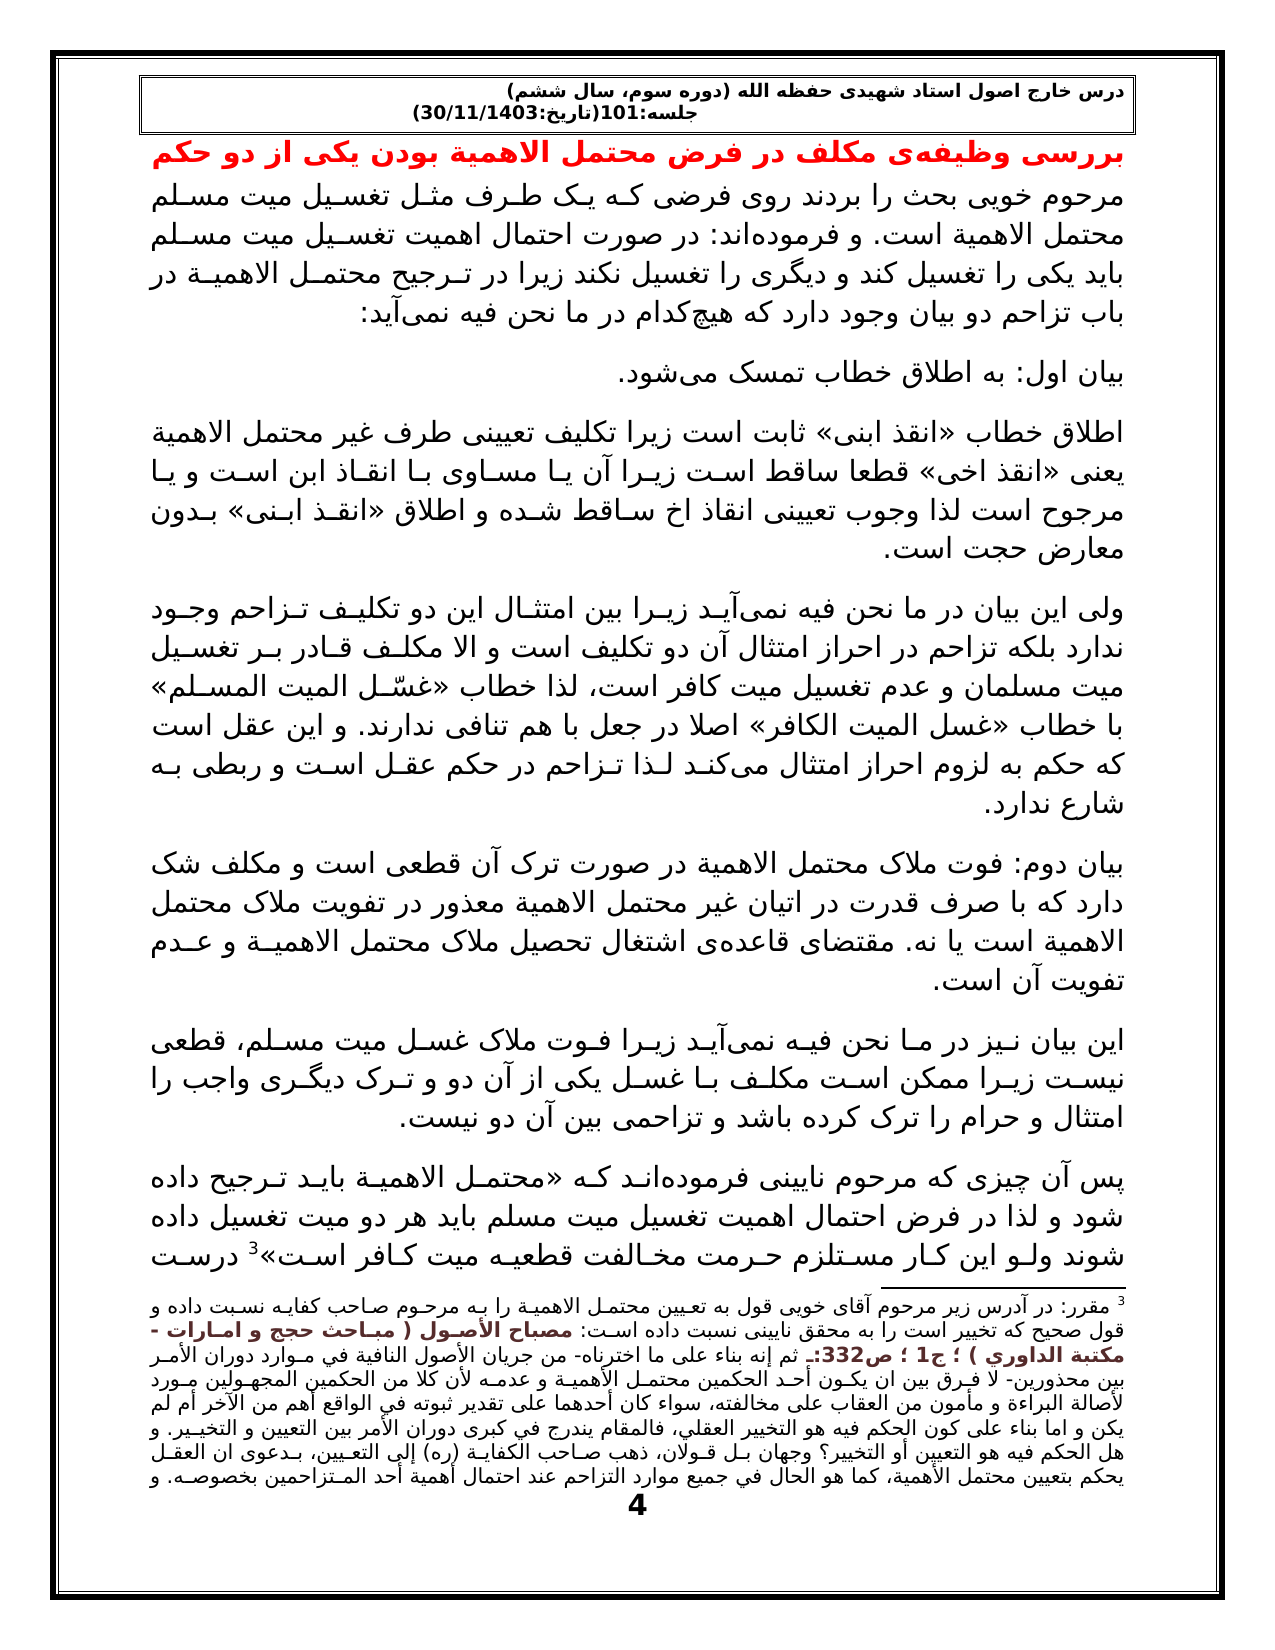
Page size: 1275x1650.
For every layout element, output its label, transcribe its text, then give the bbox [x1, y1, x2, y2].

text این بیان نیز در ما نحن فیه نمی‌آید زیرا فوت ملاک غسل میت مسلم، قطعی نیست زیرا ممکن است مکلف با غسل یکی از آن دو و ترک دیگری واجب را امتثال و حرام را ترک کرده باشد و تزاحمی بین آن دو نیست. [150, 1023, 1125, 1135]
subtitle بررسی وظیفه‌ی مکلف در فرض محتمل الاهمیة بودن یکی از دو حکم [150, 135, 1125, 169]
text مرحوم خویی بحث را بردند روی فرضی که یک طرف مثل تغسیل میت مسلم محتمل الاهمیة است. و فرموده‌اند: در صورت احتمال اهمیت تغسیل میت مسلم باید یکی را تغسیل کند و دیگری را تغسیل نکند زیرا در ترجیح محتمل الاهمیة در باب تزاحم دو بیان وجود دارد که هیچ‌کدام در ما نحن فیه نمی‌آید: [150, 178, 1125, 329]
text اطلاق خطاب «انقذ ابنی» ثابت است زیرا تکلیف تعیینی طرف غیر محتمل الاهمیة یعنی «انقذ اخی» قطعا ساقط است زیرا آن یا مساوی با انقاذ ابن است و یا مرجوح است لذا وجوب تعیینی انقاذ اخ ساقط شده و اطلاق «انقذ ابنی» بدون معارض حجت است. [150, 415, 1125, 566]
text بیان اول: به اطلاق خطاب تمسک می‌شود. [150, 355, 1125, 389]
text ولی این بیان در ما نحن فیه نمی‌آید زیرا بین امتثال این دو تکلیف تزاحم وجود ندارد بلکه تزاحم در احراز امتثال آن دو تکلیف است و الا مکلف قادر بر تغسیل میت مسلمان و عدم تغسیل میت کافر است، لذا خطاب «غسّل المیت المسلم» با خطاب «غسل المیت الکافر» اصلا در جعل با هم تنافی ندارند. و این عقل است که حکم به لزوم احراز امتثال می‌کند لذا تزاحم در حکم عقل است و ربطی به شارع ندارد. [150, 592, 1125, 820]
text بیان دوم: فوت ملاک محتمل الاهمیة در صورت ترک آن قطعی است و مکلف شک دارد که با صرف قدرت در اتیان غیر محتمل الاهمیة معذور در تفویت ملاک محتمل الاهمیة است یا نه. مقتضای قاعده‌ی اشتغال تحصیل ملاک محتمل الاهمیة و عدم تفویت آن است. [150, 846, 1125, 997]
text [150, 1161, 1125, 1272]
